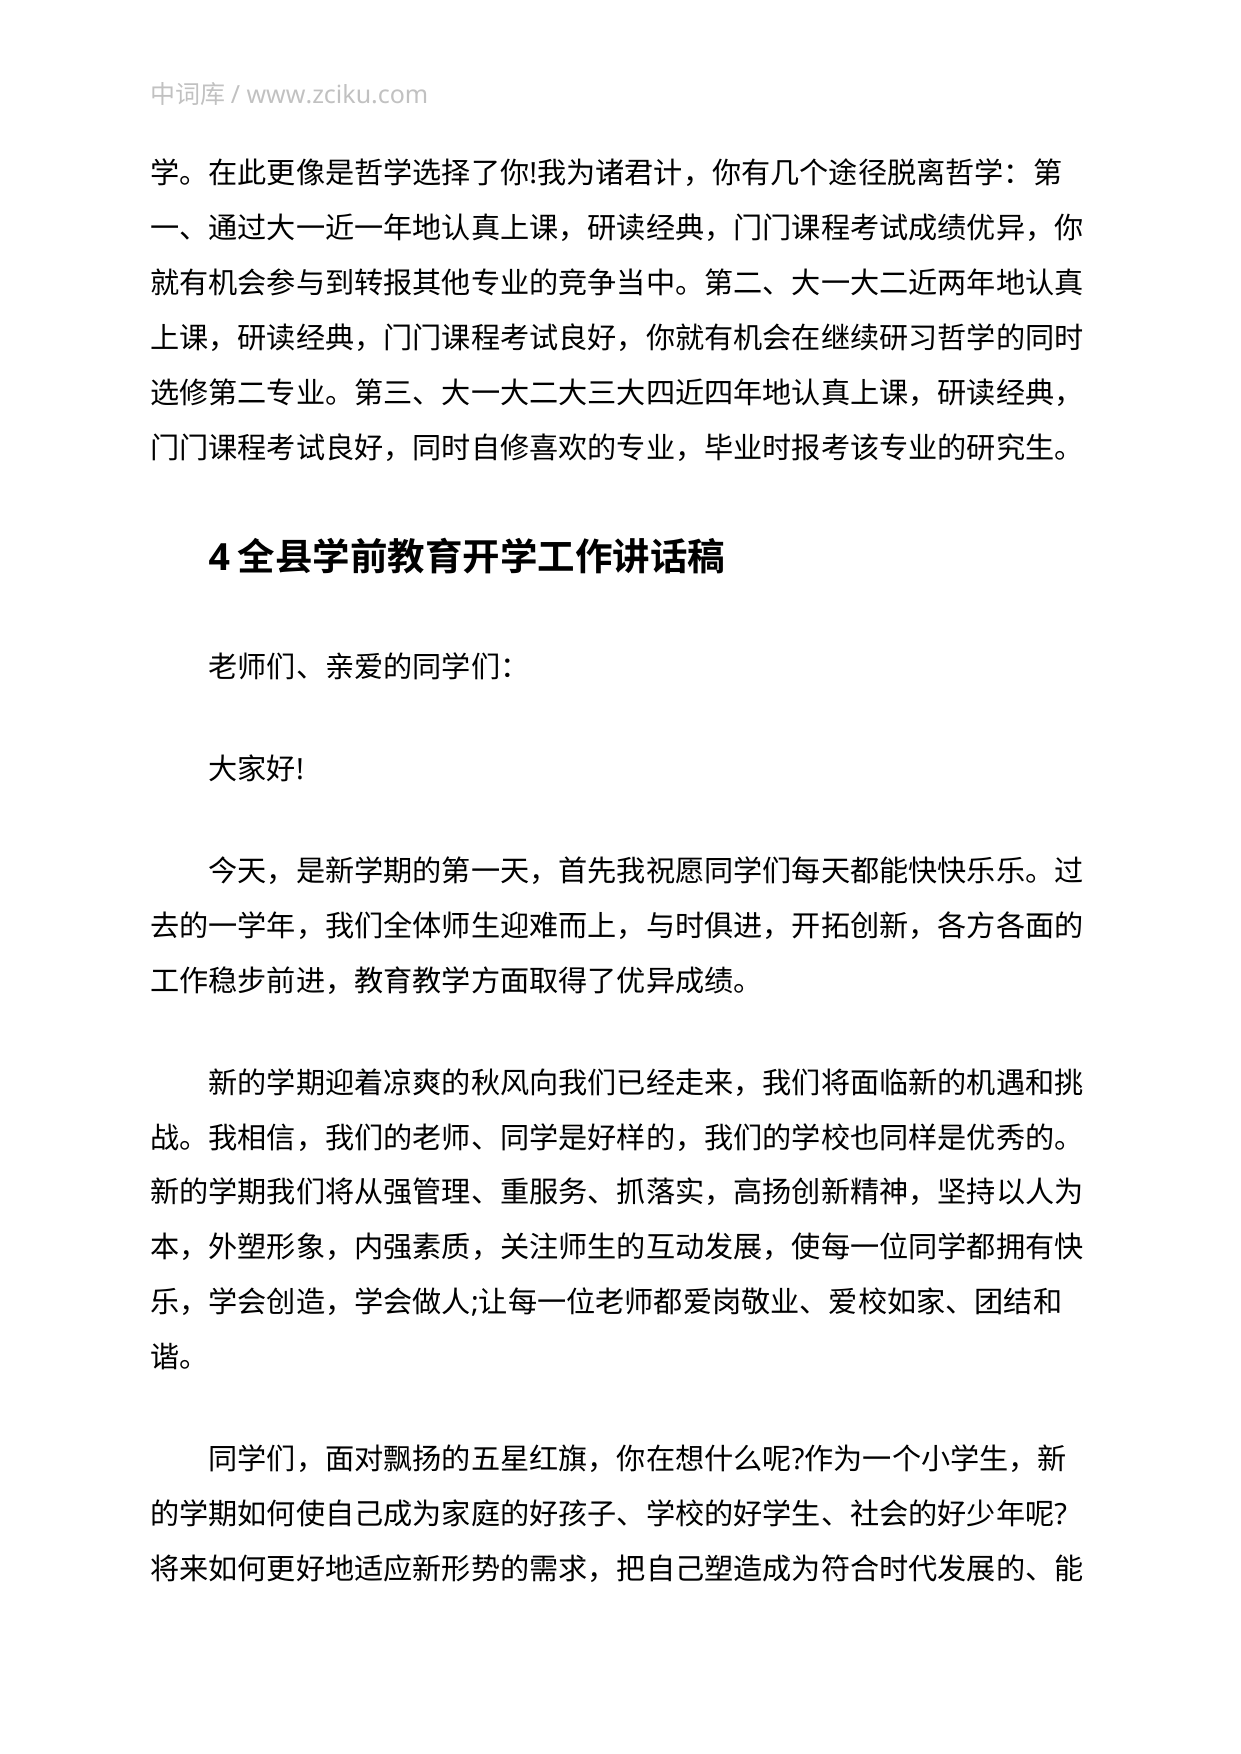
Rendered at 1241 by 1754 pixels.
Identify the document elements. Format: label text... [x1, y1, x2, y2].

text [150, 150, 1090, 467]
text 大家好! [150, 746, 1090, 788]
text 新的学期迎着凉爽的秋风向我们已经走来，我们将面临新的机遇和挑战。我相信，我们的老师、同学是好样的，我们的学校也同样是优秀的。新的学期我们将从强管理、重服务、抓落实，高扬创新精神，坚持以人为本，外塑形象，内强素质，关注师生的互动发展，使每一位同学都拥有快乐，学会创造，学会做人;让每一位老师都爱岗敬业、爱校如家、团结和谐。 [150, 1059, 1090, 1376]
text 今天，是新学期的第一天，首先我祝愿同学们每天都能快快乐乐。过去的一学年，我们全体师生迎难而上，与时俱进，开拓创新，各方各面的工作稳步前进，教育教学方面取得了优异成绩。 [150, 848, 1090, 1000]
text 4全县学前教育开学工作讲话稿 [150, 526, 1090, 581]
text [150, 1436, 1090, 1588]
text 老师们、亲爱的同学们： [150, 644, 1090, 686]
